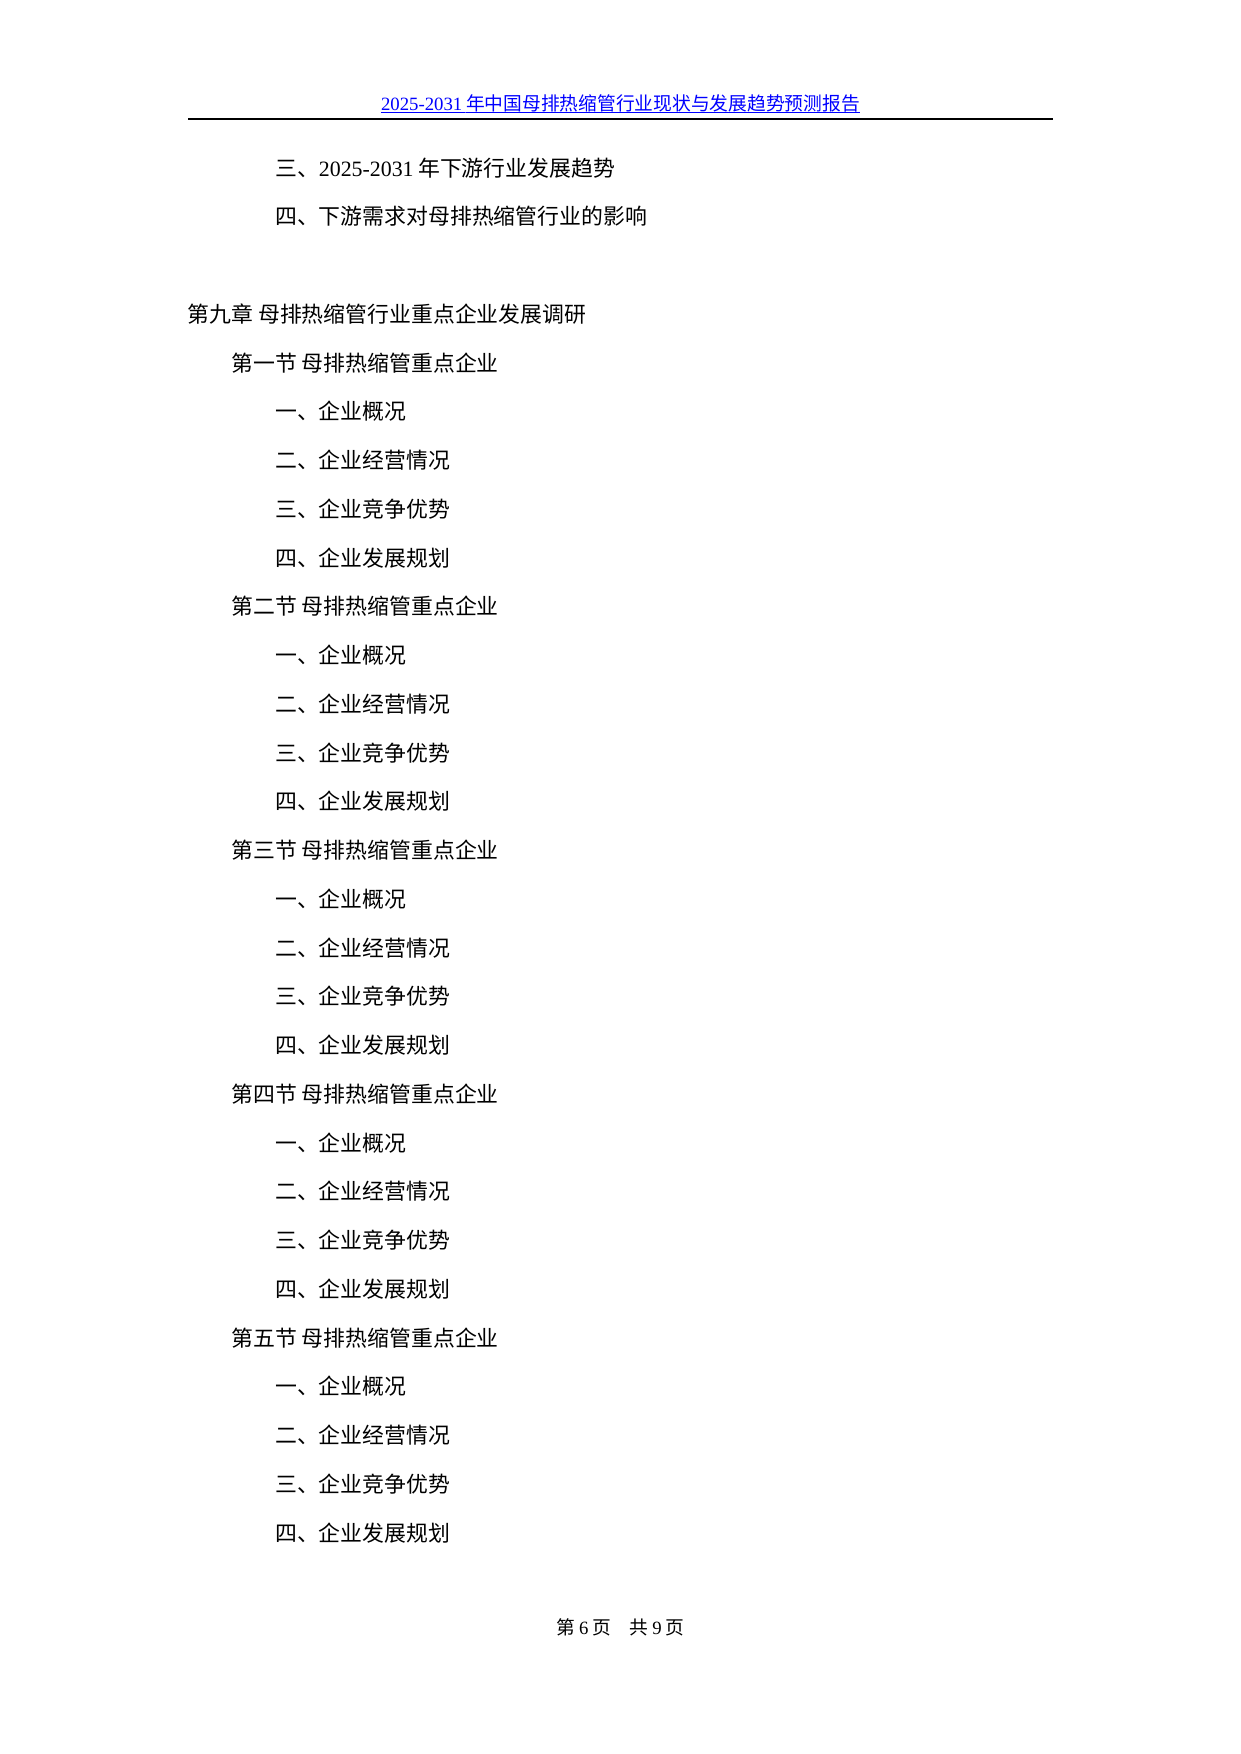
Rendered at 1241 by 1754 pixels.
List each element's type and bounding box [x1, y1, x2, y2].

text [187, 150, 1053, 1548]
